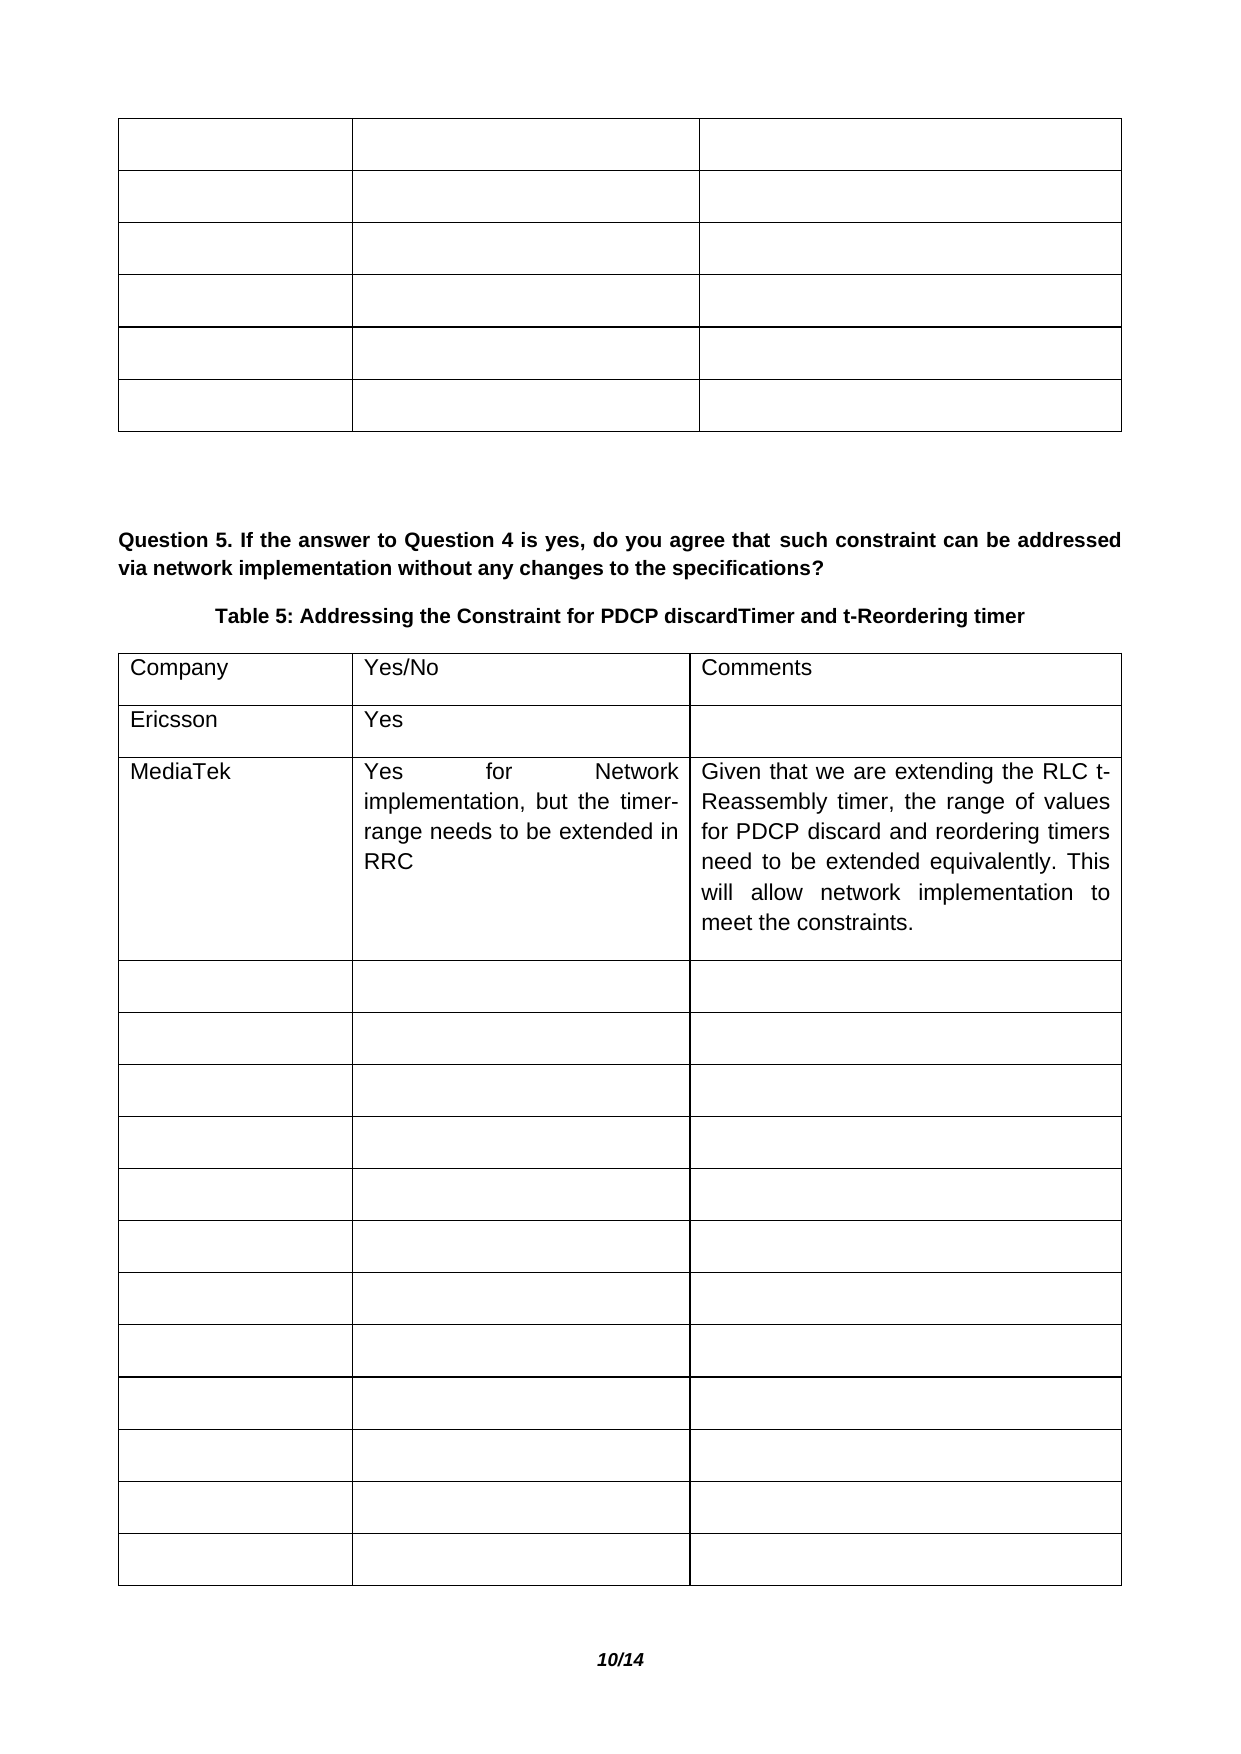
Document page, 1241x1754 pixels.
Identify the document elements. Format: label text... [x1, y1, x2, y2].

text Table 5: Addressing the Constraint for PDCP discardTimer and t-Reordering timer [118, 604, 1122, 628]
table_cell [353, 380, 699, 431]
table_header Comments [691, 654, 1121, 704]
table_cell [691, 1117, 1121, 1168]
table_cell [700, 380, 1121, 431]
text Question 5. If the answer to Question 4 is yes, do you agree that such constraint can be addressed via network implementation without any changes to the specifications? [118, 528, 1122, 580]
table_cell [119, 961, 352, 1012]
table_cell [119, 171, 352, 222]
table_cell Yes for Network implementation, but the timer-range needs to be extended in RRC [353, 758, 689, 960]
table_cell [691, 1482, 1121, 1533]
table_cell [119, 1221, 352, 1272]
table_cell [119, 1273, 352, 1324]
table_header Yes/No [353, 654, 689, 704]
table_cell [119, 1534, 352, 1585]
table_cell Yes [353, 706, 689, 757]
table_cell [700, 328, 1121, 378]
table_cell [119, 1482, 352, 1533]
table_cell [119, 380, 352, 431]
table_cell [353, 1169, 689, 1220]
table_cell [353, 119, 699, 170]
table_cell [691, 1378, 1121, 1428]
table_cell [119, 1169, 352, 1220]
table_cell [700, 223, 1121, 274]
table_cell [691, 1221, 1121, 1272]
table_cell [353, 1273, 689, 1324]
table_cell [691, 1430, 1121, 1481]
table_cell [700, 171, 1121, 222]
table_cell [353, 1221, 689, 1272]
table_cell [353, 223, 699, 274]
table_cell [353, 1065, 689, 1116]
table_cell [119, 275, 352, 326]
table_cell [691, 1065, 1121, 1116]
table_cell [119, 1378, 352, 1428]
table_cell [691, 1534, 1121, 1585]
table_cell [353, 1482, 689, 1533]
table_cell [353, 275, 699, 326]
table_cell [353, 171, 699, 222]
table_cell [353, 1378, 689, 1428]
table_cell [691, 1325, 1121, 1376]
table_cell [119, 119, 352, 170]
table_cell [353, 1117, 689, 1168]
table_cell [691, 706, 1121, 757]
table_cell Ericsson [119, 706, 352, 757]
table_cell [700, 119, 1121, 170]
table_cell [353, 961, 689, 1012]
table_cell [119, 328, 352, 378]
table_cell [353, 1534, 689, 1585]
table_cell [119, 1325, 352, 1376]
table_header Company [119, 654, 352, 704]
table_cell [353, 1325, 689, 1376]
table_cell [700, 275, 1121, 326]
table_cell [119, 223, 352, 274]
table_cell [691, 961, 1121, 1012]
table_cell [353, 1013, 689, 1064]
table_cell Given that we are extending the RLC t-Reassembly timer, the range of values for PDCP discard and reordering timers need to be extended equivalently. This will allow network implementation to meet the constraints. [691, 758, 1121, 960]
table_cell [119, 1430, 352, 1481]
table_cell [119, 1065, 352, 1116]
table_cell [353, 328, 699, 378]
table_cell [691, 1273, 1121, 1324]
table_cell [119, 1117, 352, 1168]
table_cell MediaTek [119, 758, 352, 960]
table_cell [119, 1013, 352, 1064]
table_cell [691, 1013, 1121, 1064]
table_cell [691, 1169, 1121, 1220]
table_cell [353, 1430, 689, 1481]
